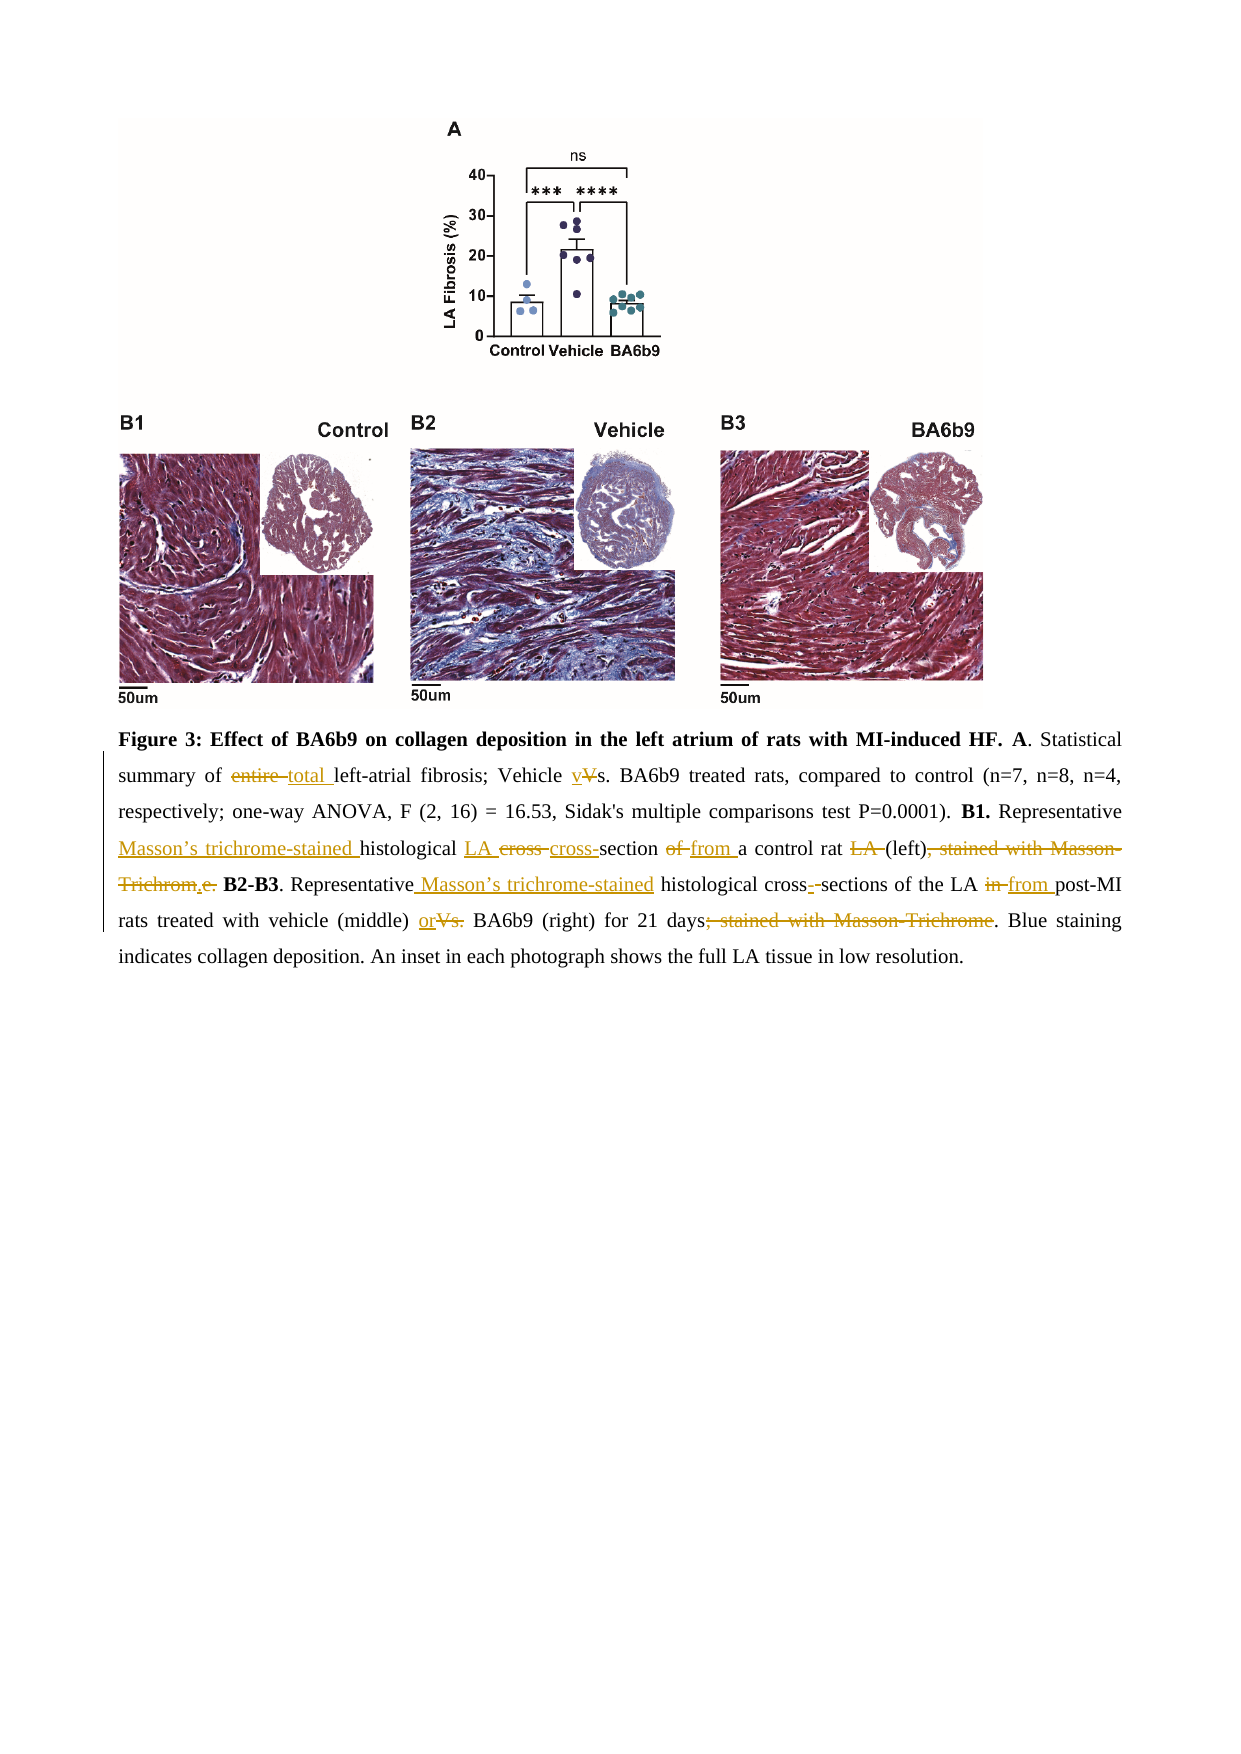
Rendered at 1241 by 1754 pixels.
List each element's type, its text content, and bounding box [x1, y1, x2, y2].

text Figure 3: Effect of BA6b9 on collagen deposition in the left atrium of rats with MI-induced HF. A. Statistical summary of left-atrial fibrosis; Vehicle s. BA6b9 treated rats, compared to control (n=7, n=8, n=4, respectively; one-way ANOVA, F (2, 16) = 16.53, Sidak's multiple comparisons test P=0.0001). B1. Representative histological section a control rat (left) B2-B3. Representative histological crosssections of the LA post-MI rats treated with vehicle (middle) BA6b9 (right) for 21 days. Blue staining indicates collagen deposition. An inset in each photograph shows the full LA tissue in low resolution. [118, 727, 1122, 968]
picture [117, 118, 984, 709]
